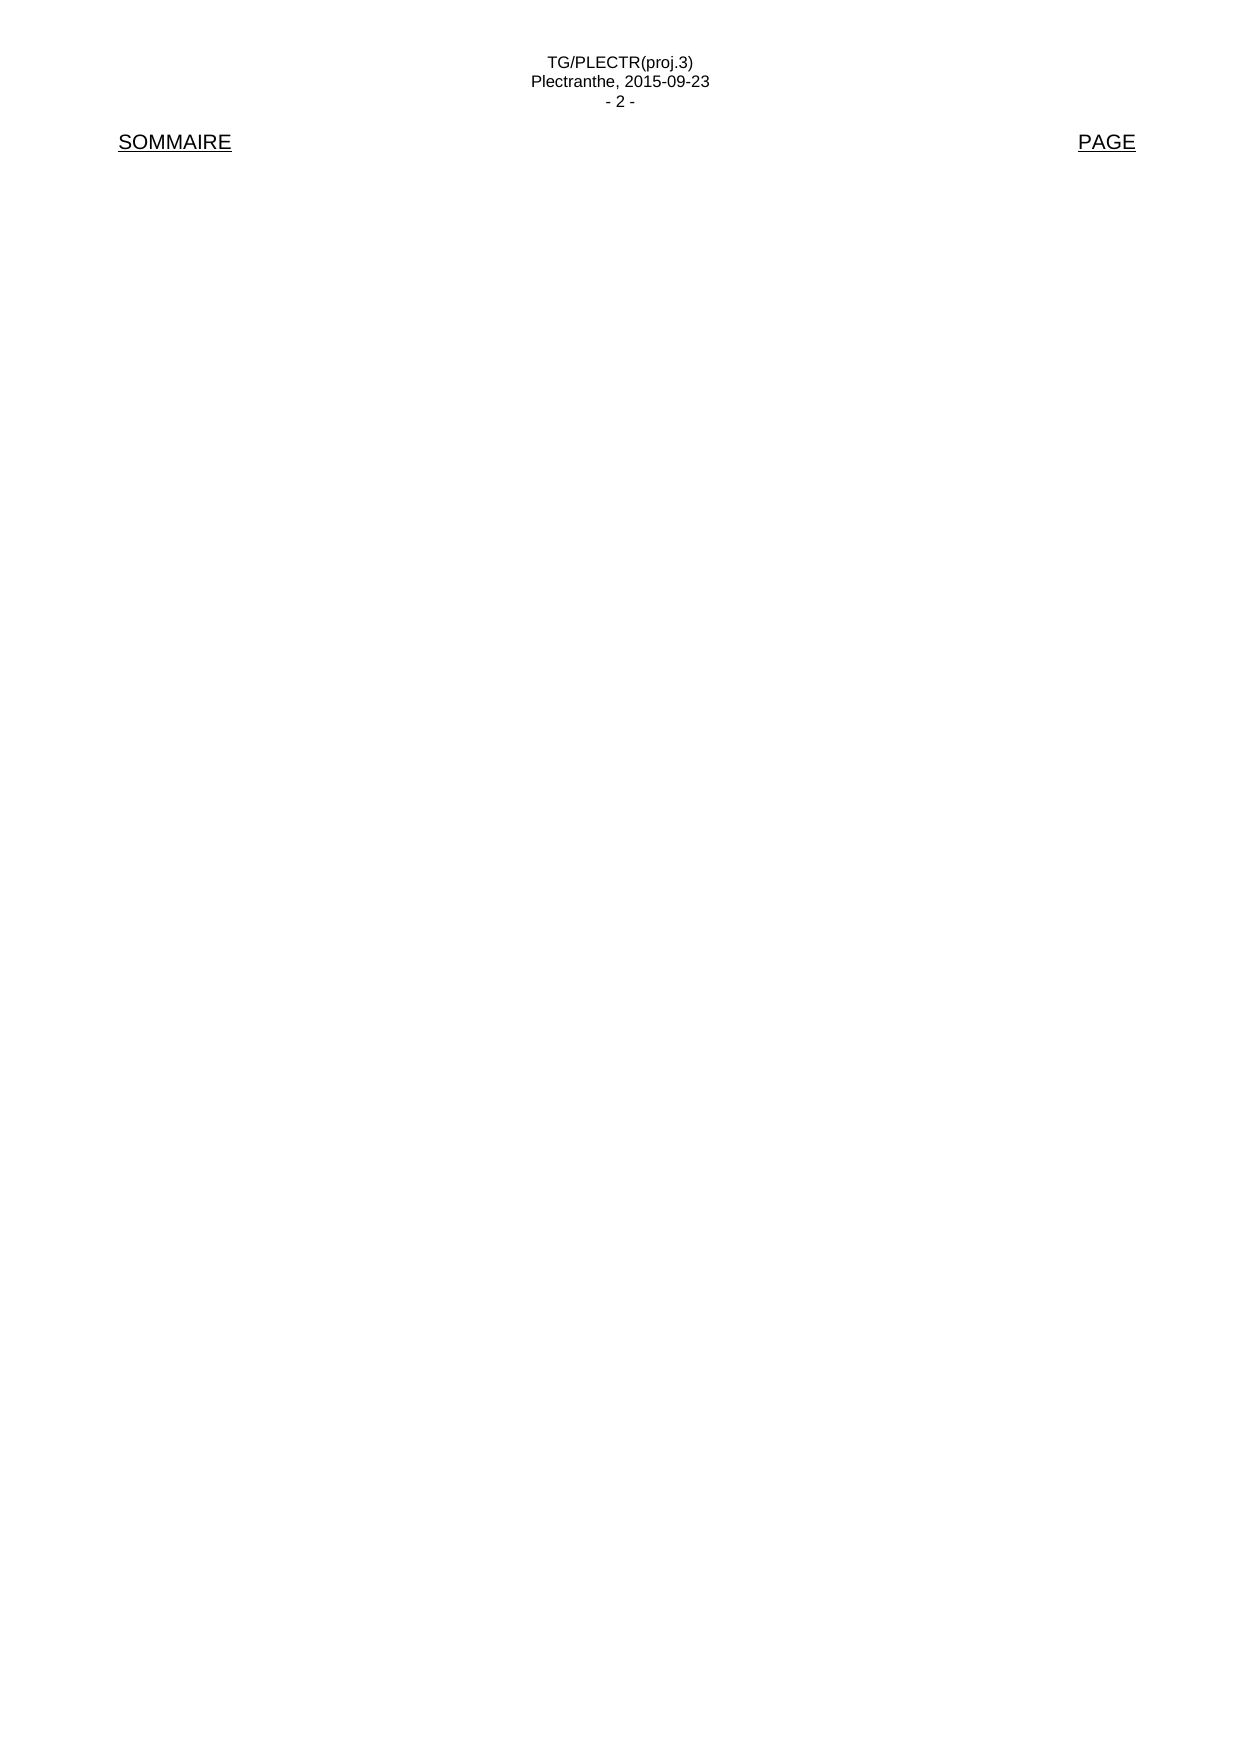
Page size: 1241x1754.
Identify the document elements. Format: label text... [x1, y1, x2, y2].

text SOMMAIRE PAGE [118, 130, 1137, 154]
